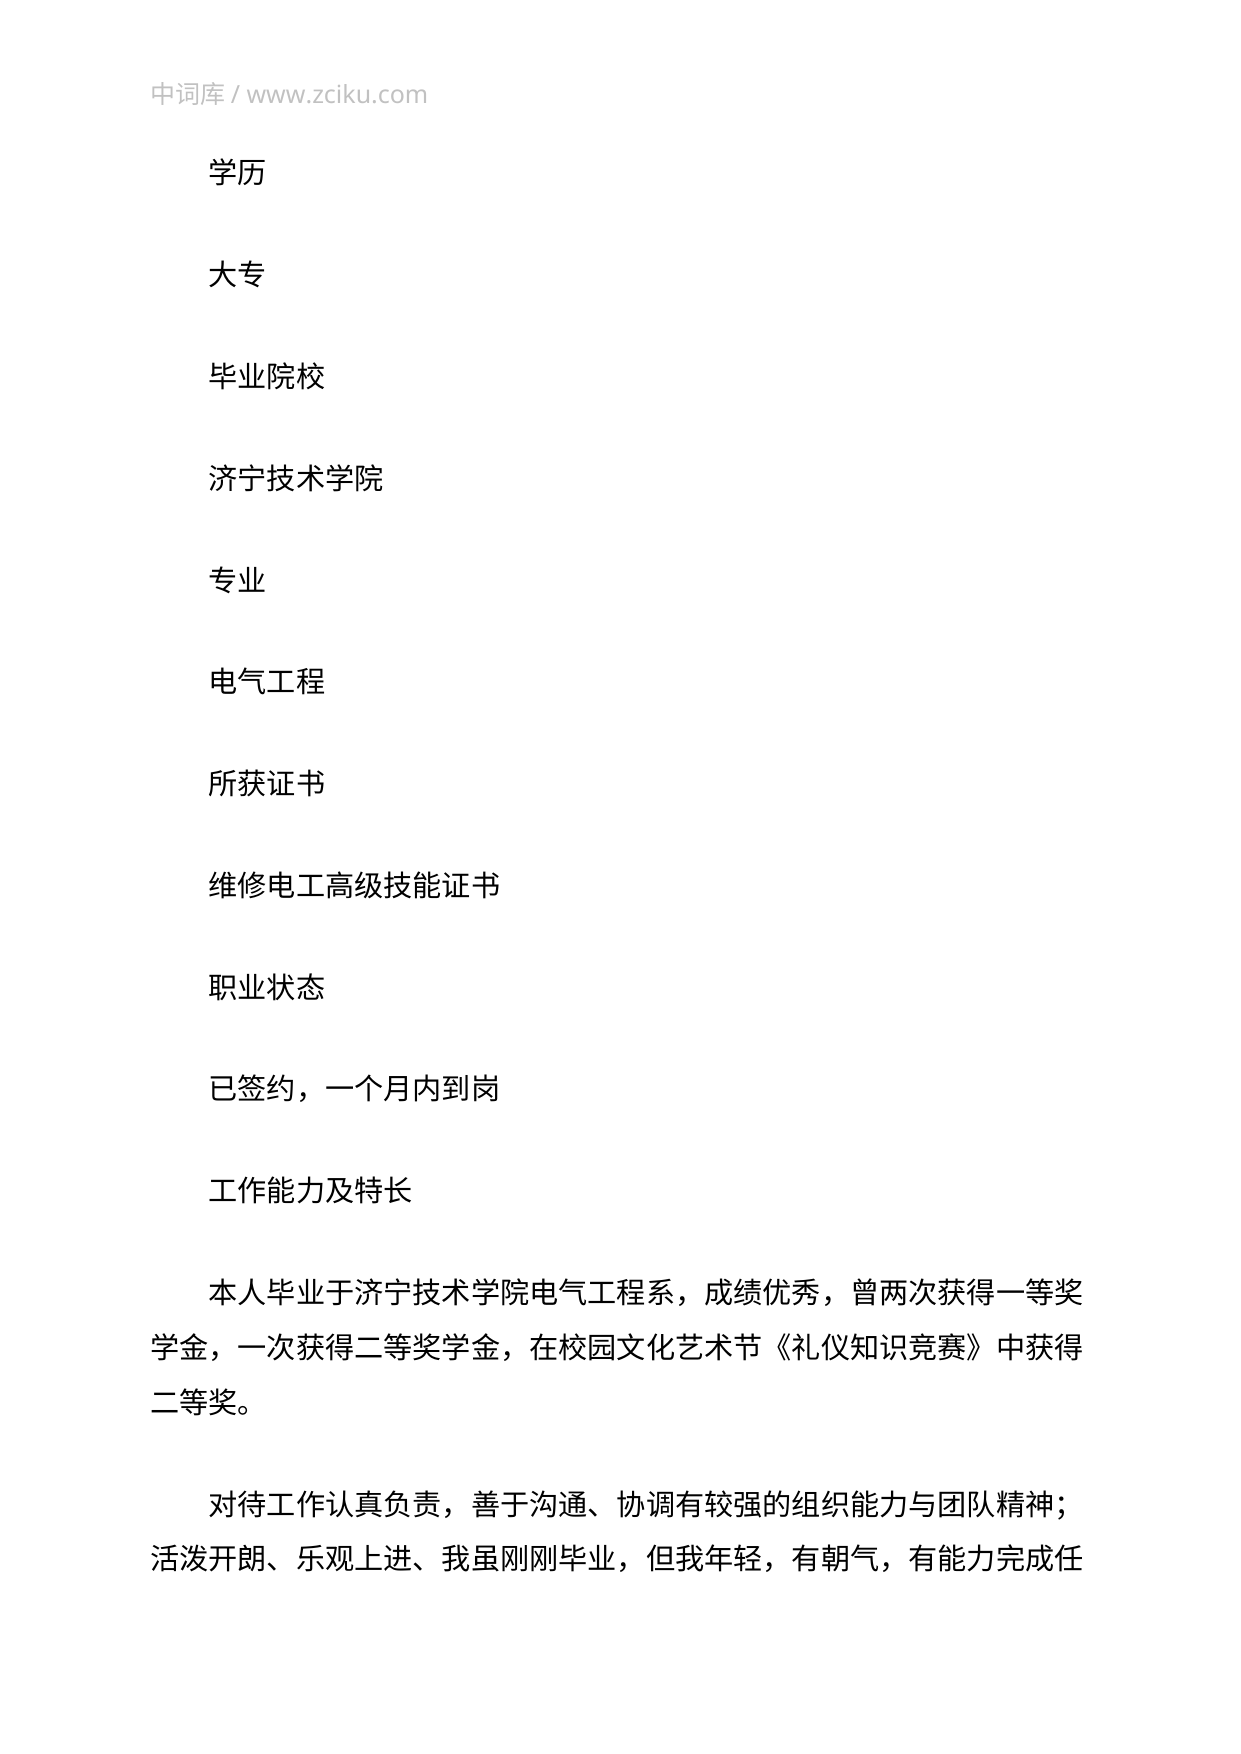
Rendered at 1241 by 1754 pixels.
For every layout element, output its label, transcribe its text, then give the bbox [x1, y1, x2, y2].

text 学历 [150, 150, 1090, 192]
text 已签约，一个月内到岗 [150, 1066, 1090, 1108]
text 本人毕业于济宁技术学院电气工程系，成绩优秀，曾两次获得一等奖学金，一次获得二等奖学金，在校园文化艺术节《礼仪知识竞赛》中获得二等奖。 [150, 1269, 1090, 1422]
text 电气工程 [150, 659, 1090, 701]
text 所获证书 [150, 761, 1090, 803]
text 工作能力及特长 [150, 1168, 1090, 1210]
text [150, 1481, 1090, 1578]
text 济宁技术学院 [150, 455, 1090, 498]
text 职业状态 [150, 964, 1090, 1006]
text 专业 [150, 557, 1090, 599]
text 毕业院校 [150, 353, 1090, 396]
text 维修电工高级技能证书 [150, 862, 1090, 905]
text 大专 [150, 252, 1090, 294]
